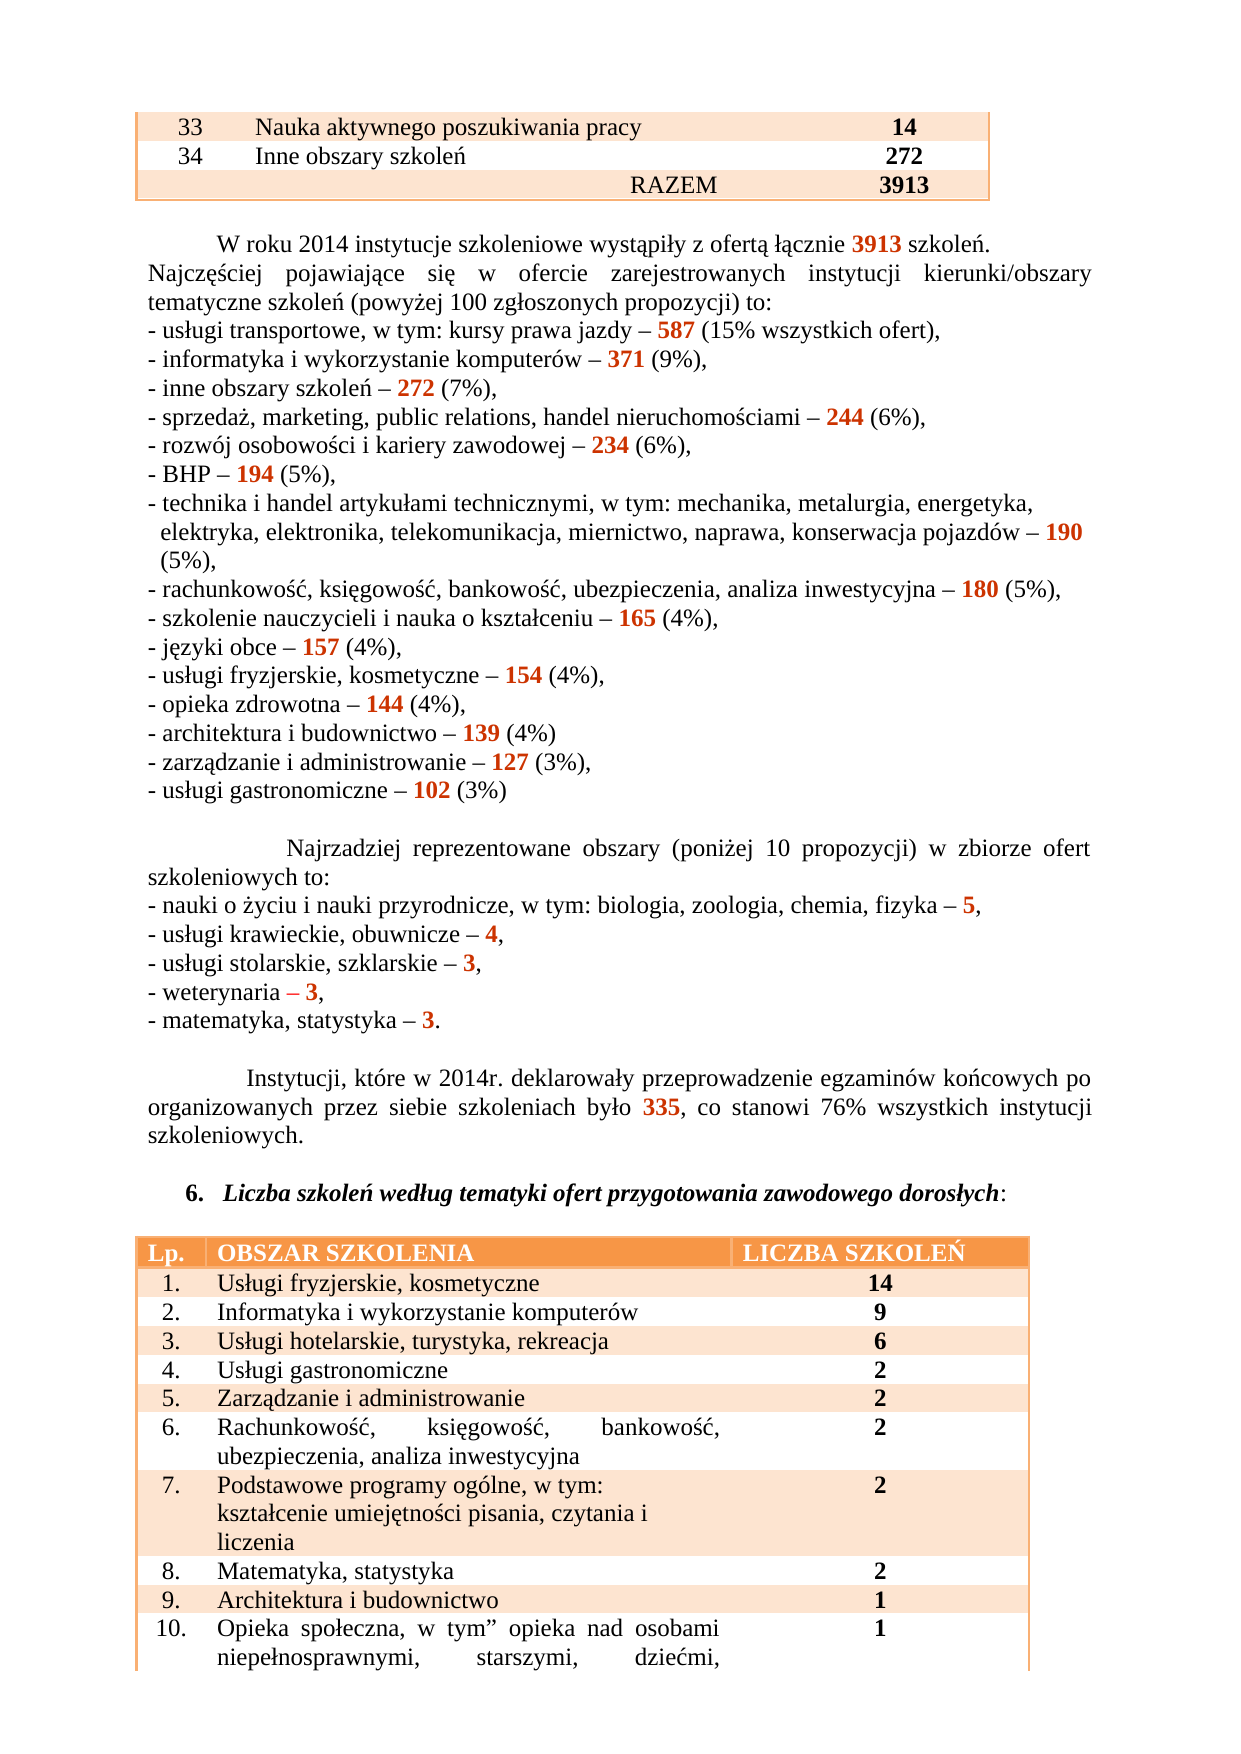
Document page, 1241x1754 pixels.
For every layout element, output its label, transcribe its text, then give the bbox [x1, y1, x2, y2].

table_cell 2 [731, 1556, 1028, 1585]
text - rozwój osobowości i kariery zawodowej – 234 (6%), [148, 431, 1092, 459]
table_cell 2 [731, 1384, 1028, 1412]
text (5%), [148, 546, 1092, 574]
table_cell RAZEM [244, 170, 819, 198]
text - sprzedaż, marketing, public relations, handel nieruchomościami – 244 (6%), [148, 402, 1092, 431]
table_cell 9. [138, 1585, 206, 1613]
text - architektura i budownictwo – 139 (4%) [148, 718, 1092, 747]
text - języki obce – 157 (4%), [148, 632, 1092, 661]
table_header Lp. [138, 1238, 205, 1266]
list Liczba szkoleń według tematyki ofert przygotowania zawodowego dorosłych: [185, 1178, 1092, 1207]
table_cell 3. [138, 1326, 206, 1355]
table_header LICZBA SZKOLEŃ [733, 1238, 1028, 1266]
table_cell 2 [731, 1412, 1028, 1470]
text - usługi fryzjerskie, kosmetyczne – 154 (4%), [148, 661, 1092, 689]
text - usługi transportowe, w tym: kursy prawa jazdy – 587 (15% wszystkich ofert), [148, 316, 1092, 344]
text elektryka, elektronika, telekomunikacja, miernictwo, naprawa, konserwacja pojazdów – 190 [148, 517, 1092, 546]
table_cell 9 [731, 1297, 1028, 1326]
table_cell 1 [731, 1614, 1028, 1671]
table_cell 33 [138, 112, 244, 141]
table_header OBSZAR SZKOLENIA [207, 1238, 730, 1266]
table_cell 1 [731, 1585, 1028, 1613]
table_cell Nauka aktywnego poszukiwania pracy [244, 112, 819, 141]
table_cell 6. [138, 1412, 206, 1470]
text - inne obszary szkoleń – 272 (7%), [148, 373, 1092, 402]
text - matematyka, statystyka – 3. [148, 1006, 1092, 1034]
text W roku 2014 instytucje szkoleniowe wystąpiły z ofertą łącznie 3913 szkoleń. [148, 229, 1092, 258]
table_cell 7. [138, 1470, 206, 1556]
text Najrzadziej reprezentowane obszary (poniżej 10 propozycji) w zbiorze ofert szkoleniowych to: [148, 833, 1092, 891]
text - weterynaria – 3, [148, 977, 1092, 1006]
table_cell Podstawowe programy ogólne, w tym: kształcenie umiejętności pisania, czytania i liczenia [206, 1470, 731, 1556]
text - usługi gastronomiczne – 102 (3%) [148, 776, 1092, 804]
table_cell Zarządzanie i administrowanie [206, 1384, 731, 1412]
table_cell 3913 [819, 170, 988, 198]
text Najczęściej pojawiające się w ofercie zarejestrowanych instytucji kierunki/obszary tematyczne szkoleń (powyżej 100 zgłoszonych propozycji) to: [148, 258, 1092, 316]
table_cell Inne obszary szkoleń [244, 141, 819, 170]
table_cell [138, 170, 244, 198]
text - BHP – 194 (5%), [148, 459, 1092, 488]
table_cell 2 [731, 1355, 1028, 1383]
text - technika i handel artykułami technicznymi, w tym: mechanika, metalurgia, energetyka, [148, 488, 1092, 517]
table_cell 5. [138, 1384, 206, 1412]
text - nauki o życiu i nauki przyrodnicze, w tym: biologia, zoologia, chemia, fizyka – 5, [148, 891, 1092, 919]
table_cell Architektura i budownictwo [206, 1585, 731, 1613]
table_cell Usługi fryzjerskie, kosmetyczne [206, 1269, 731, 1297]
table_cell 6 [731, 1326, 1028, 1355]
table_cell 272 [819, 141, 988, 170]
table_cell Informatyka i wykorzystanie komputerów [206, 1297, 731, 1326]
text Instytucji, które w 2014r. deklarowały przeprowadzenie egzaminów końcowych po organizowanych przez siebie szkoleniach było 335, co stanowi 76% wszystkich instytucji szkoleniowych. [148, 1063, 1092, 1149]
text - usługi stolarskie, szklarskie – 3, [148, 948, 1092, 977]
table_cell 8. [138, 1556, 206, 1585]
table_cell 14 [819, 112, 988, 141]
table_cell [206, 1614, 731, 1671]
table_cell 2 [731, 1470, 1028, 1556]
table_cell 14 [731, 1269, 1028, 1297]
table_cell 10. [138, 1614, 206, 1671]
text - informatyka i wykorzystanie komputerów – 371 (9%), [148, 344, 1092, 373]
text - usługi krawieckie, obuwnicze – 4, [148, 919, 1092, 948]
text - zarządzanie i administrowanie – 127 (3%), [148, 747, 1092, 776]
text - rachunkowość, księgowość, bankowość, ubezpieczenia, analiza inwestycyjna – 180 (5%), [148, 574, 1092, 603]
table_cell Usługi gastronomiczne [206, 1355, 731, 1383]
table_cell Matematyka, statystyka [206, 1556, 731, 1585]
table_cell 1. [138, 1269, 206, 1297]
table_cell 4. [138, 1355, 206, 1383]
text - opieka zdrowotna – 144 (4%), [148, 689, 1092, 718]
table_cell 2. [138, 1297, 206, 1326]
table_cell 34 [138, 141, 244, 170]
table_cell Usługi hotelarskie, turystyka, rekreacja [206, 1326, 731, 1355]
table_cell Rachunkowość, księgowość, bankowość, ubezpieczenia, analiza inwestycyjna [206, 1412, 731, 1470]
text - szkolenie nauczycieli i nauka o kształceniu – 165 (4%), [148, 603, 1092, 632]
